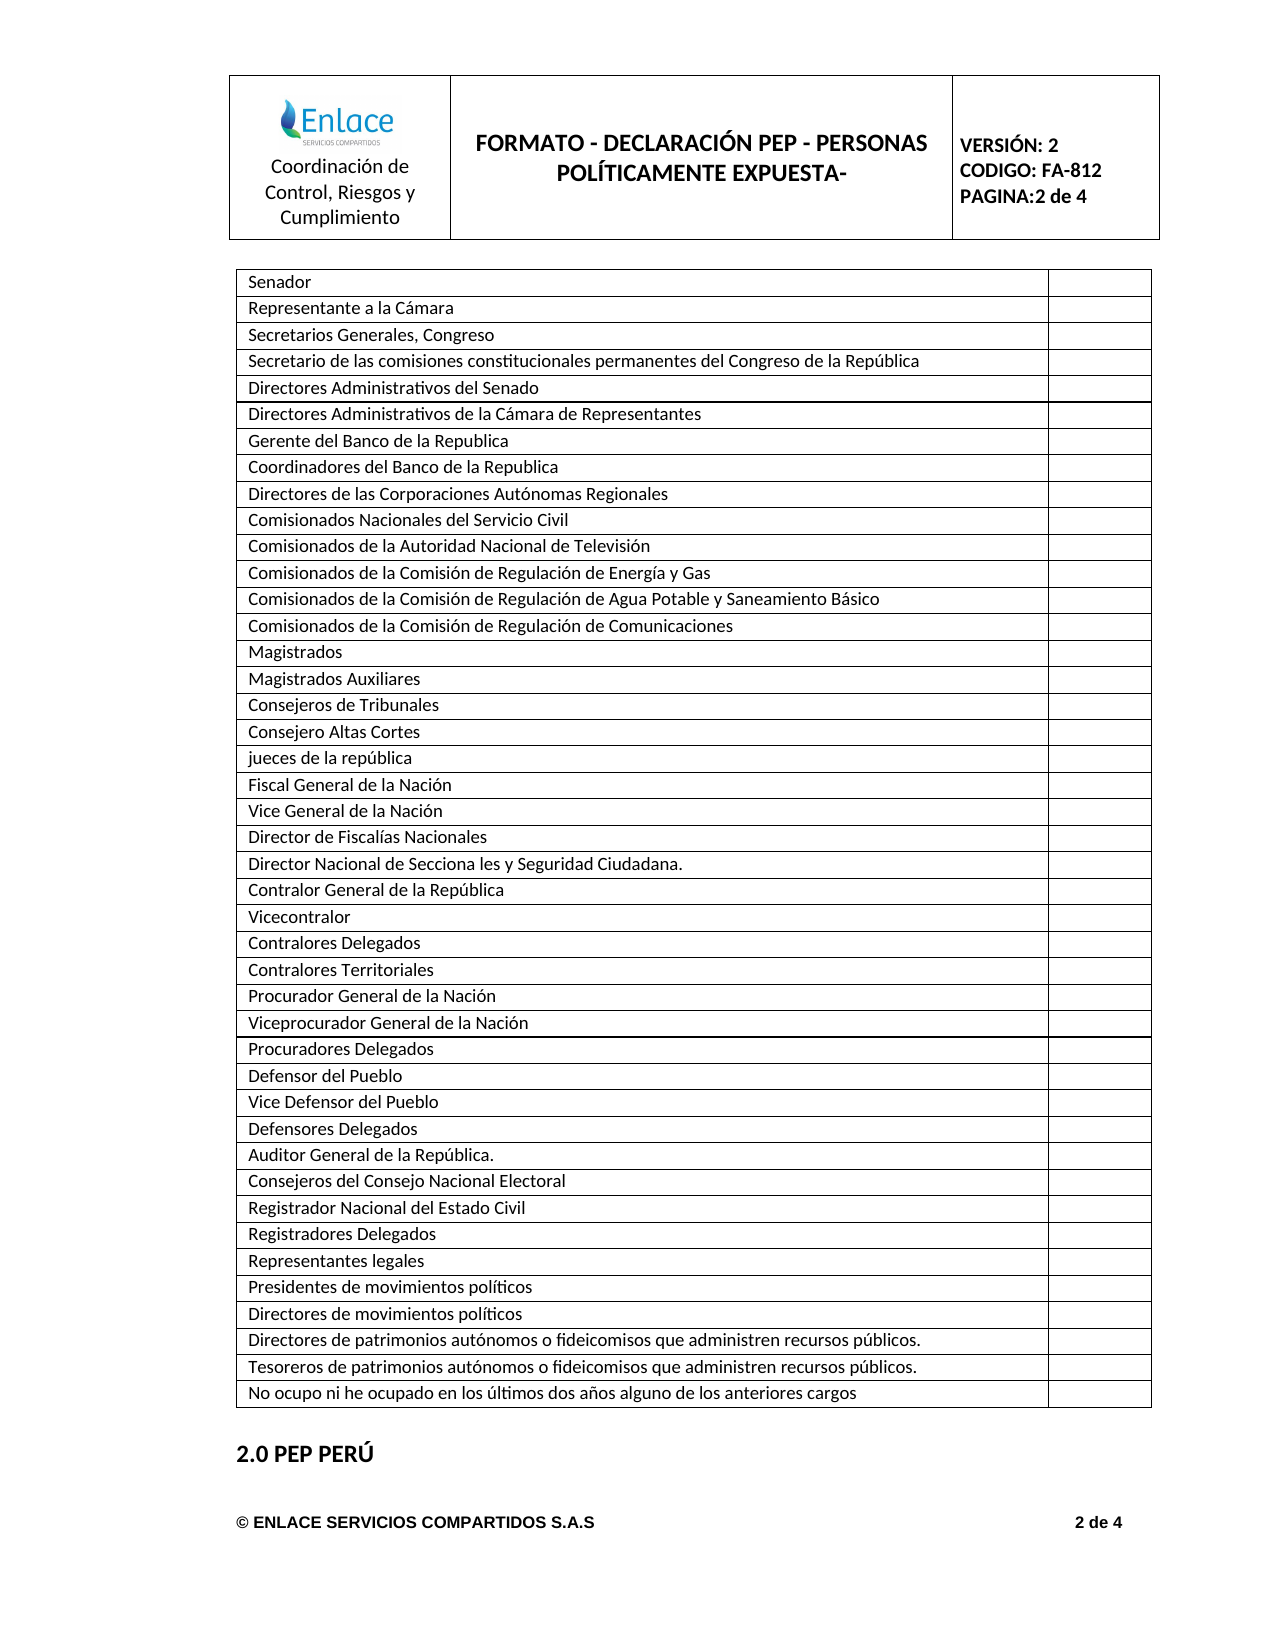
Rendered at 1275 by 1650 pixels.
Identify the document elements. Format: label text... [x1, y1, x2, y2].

table_cell [1049, 588, 1151, 613]
table_cell Secretarios Generales, Congreso [237, 323, 1048, 348]
table_cell [1049, 905, 1151, 931]
table_cell [1049, 297, 1151, 322]
table_cell [1049, 1355, 1151, 1380]
table_cell Auditor General de la República. [237, 1143, 1048, 1169]
table_cell No ocupo ni he ocupado en los últimos dos años alguno de los anteriores cargos [237, 1381, 1048, 1407]
table_cell [1049, 1196, 1151, 1222]
table_cell Contralor General de la República [237, 879, 1048, 904]
table_cell [1049, 1249, 1151, 1274]
table_cell Comisionados Nacionales del Servicio Civil [237, 508, 1048, 534]
table_cell Tesoreros de patrimonios autónomos o fideicomisos que administren recursos públicos. [237, 1355, 1048, 1380]
table_cell [1049, 1276, 1151, 1301]
table_cell jueces de la república [237, 746, 1048, 772]
table_cell [1049, 932, 1151, 957]
text 2.0 PEP PERÚ [236, 1438, 1157, 1469]
table_cell Director Nacional de Secciona les y Seguridad Ciudadana. [237, 852, 1048, 878]
table_cell Magistrados [237, 641, 1048, 666]
table_cell [1049, 561, 1151, 587]
table_cell Viceprocurador General de la Nación [237, 1011, 1048, 1036]
table_cell [1049, 508, 1151, 534]
table_cell Vice Defensor del Pueblo [237, 1090, 1048, 1116]
table_cell Gerente del Banco de la Republica [237, 429, 1048, 454]
table_cell [1049, 985, 1151, 1010]
table_cell Comisionados de la Comisión de Regulación de Comunicaciones [237, 614, 1048, 639]
table_cell [1049, 1011, 1151, 1036]
table_cell Consejeros de Tribunales [237, 694, 1048, 719]
table_cell [1049, 641, 1151, 666]
table_cell Directores Administrativos del Senado [237, 376, 1048, 401]
table_cell Contralores Territoriales [237, 958, 1048, 983]
table_cell Vicecontralor [237, 905, 1048, 931]
table_cell Fiscal General de la Nación [237, 773, 1048, 798]
table_cell [1049, 1381, 1151, 1407]
table_cell [1049, 1329, 1151, 1354]
table_cell Comisionados de la Comisión de Regulación de Energía y Gas [237, 561, 1048, 587]
table_cell Comisionados de la Comisión de Regulación de Agua Potable y Saneamiento Básico [237, 588, 1048, 613]
table_cell [1049, 1170, 1151, 1195]
table_cell Consejeros del Consejo Nacional Electoral [237, 1170, 1048, 1195]
table_cell [1049, 826, 1151, 851]
table_cell [1049, 667, 1151, 692]
table_cell [1049, 799, 1151, 825]
table_cell Comisionados de la Autoridad Nacional de Televisión [237, 535, 1048, 560]
picture [278, 95, 402, 154]
table_cell [1049, 879, 1151, 904]
table_cell Representante a la Cámara [237, 297, 1048, 322]
table_cell [1049, 1064, 1151, 1089]
table_cell [1049, 482, 1151, 507]
table_cell [1049, 535, 1151, 560]
table_cell Senador [237, 270, 1048, 296]
table_cell Procurador General de la Nación [237, 985, 1048, 1010]
table_cell [1049, 958, 1151, 983]
table_cell [1049, 614, 1151, 639]
table_cell Secretario de las comisiones constitucionales permanentes del Congreso de la República [237, 350, 1048, 375]
table_cell [1049, 270, 1151, 296]
table_cell [1049, 720, 1151, 745]
table_cell [1049, 1302, 1151, 1327]
table_cell [1049, 323, 1151, 348]
table_cell [1049, 376, 1151, 401]
table_cell Director de Fiscalías Nacionales [237, 826, 1048, 851]
table_cell Representantes legales [237, 1249, 1048, 1274]
table_cell [1049, 746, 1151, 772]
table_cell Coordinadores del Banco de la Republica [237, 455, 1048, 481]
table_cell [1049, 852, 1151, 878]
table_cell [1049, 403, 1151, 428]
table_cell [1049, 773, 1151, 798]
table_cell Presidentes de movimientos políticos [237, 1276, 1048, 1301]
table_cell Defensores Delegados [237, 1117, 1048, 1142]
table_cell [1049, 350, 1151, 375]
table_cell Defensor del Pueblo [237, 1064, 1048, 1089]
table_cell [1049, 1223, 1151, 1248]
table_cell [1049, 429, 1151, 454]
table_cell [1049, 455, 1151, 481]
table_cell Consejero Altas Cortes [237, 720, 1048, 745]
table_cell [1049, 1038, 1151, 1063]
table_cell [1049, 1143, 1151, 1169]
table_cell Directores Administrativos de la Cámara de Representantes [237, 403, 1048, 428]
table_cell Directores de las Corporaciones Autónomas Regionales [237, 482, 1048, 507]
table_cell Procuradores Delegados [237, 1038, 1048, 1063]
table_cell Vice General de la Nación [237, 799, 1048, 825]
table_cell [1049, 694, 1151, 719]
table_cell Registrador Nacional del Estado Civil [237, 1196, 1048, 1222]
table_cell Magistrados Auxiliares [237, 667, 1048, 692]
table_cell Directores de movimientos políticos [237, 1302, 1048, 1327]
table_cell [1049, 1090, 1151, 1116]
table_cell [1049, 1117, 1151, 1142]
table_cell Registradores Delegados [237, 1223, 1048, 1248]
table_cell Directores de patrimonios autónomos o fideicomisos que administren recursos públicos. [237, 1329, 1048, 1354]
table_cell Contralores Delegados [237, 932, 1048, 957]
